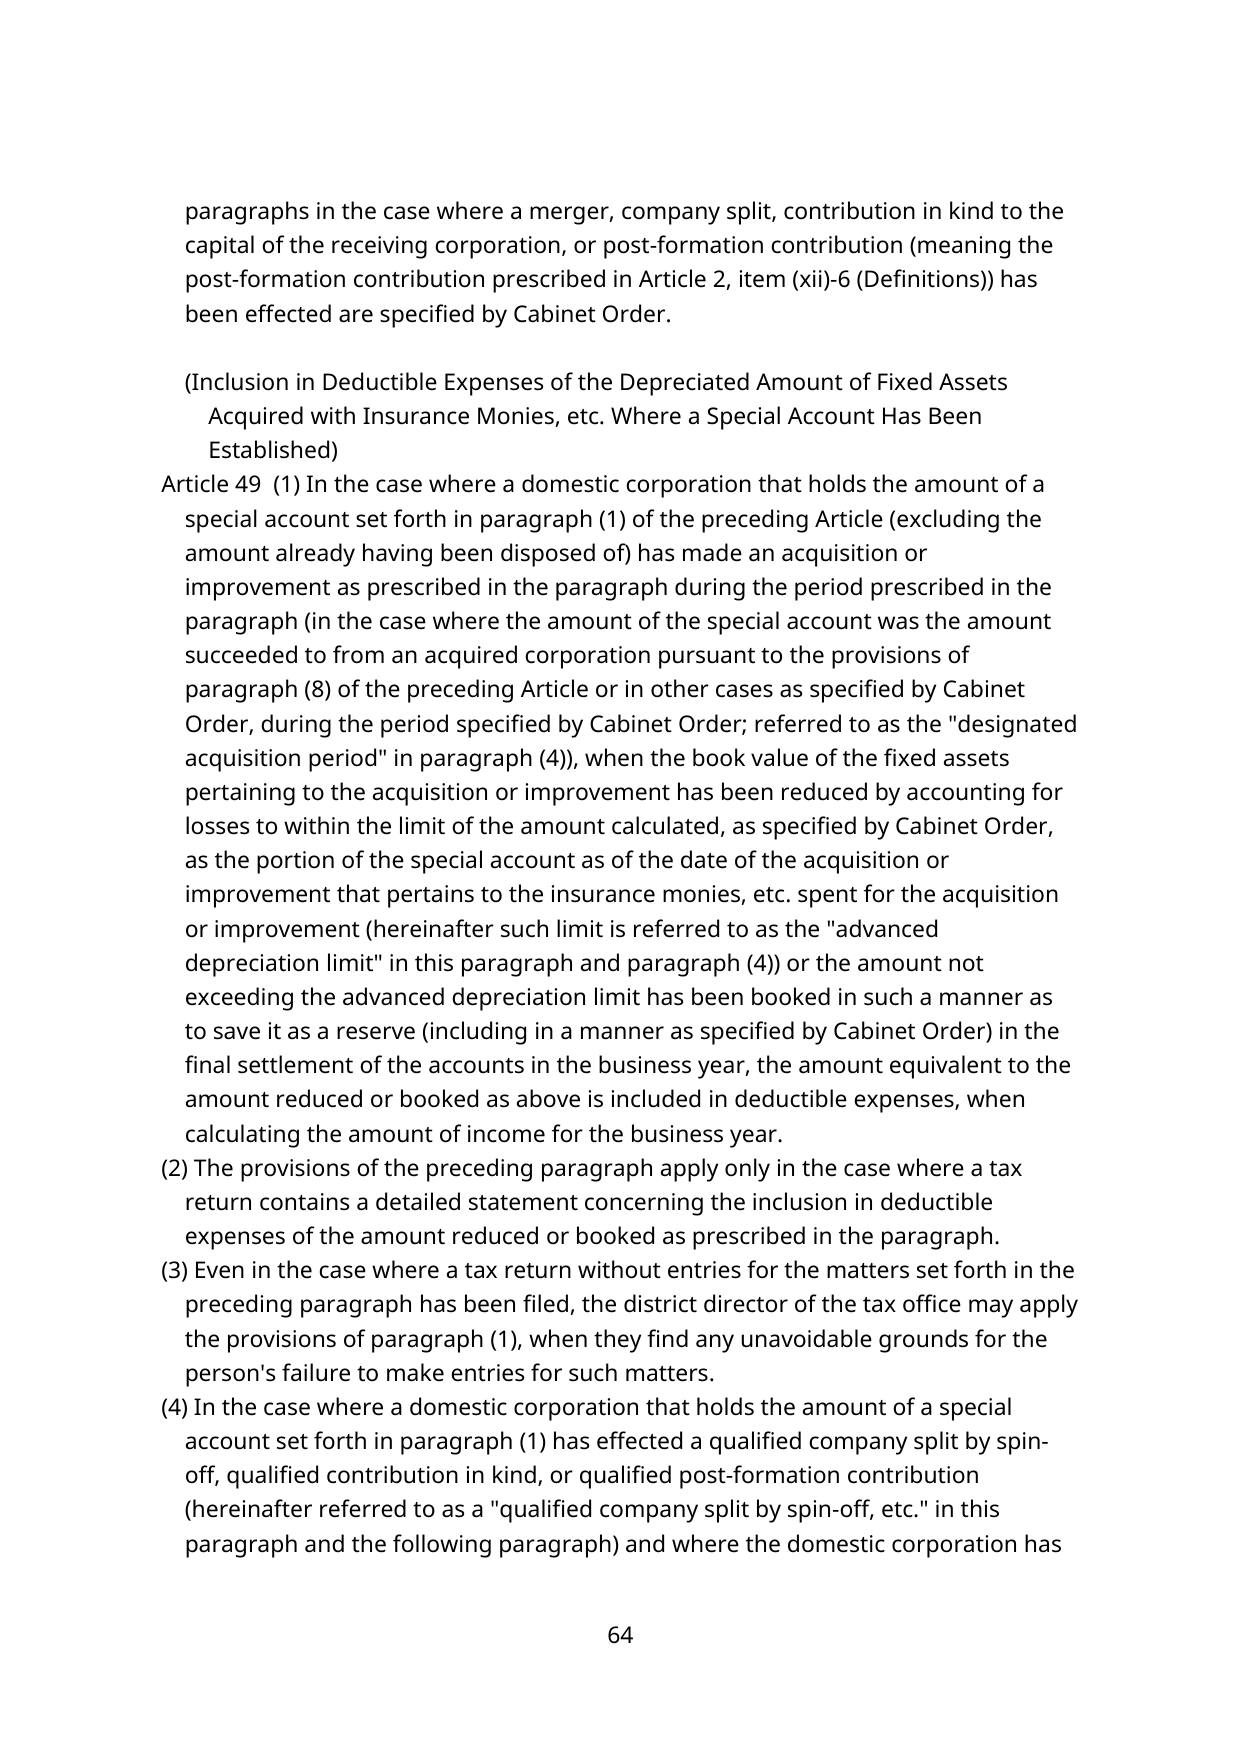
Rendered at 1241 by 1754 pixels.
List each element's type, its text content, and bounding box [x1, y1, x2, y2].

text (2) The provisions of the preceding paragraph apply only in the case where a tax return contains a detailed statement concerning the inclusion in deductible expenses of the amount reduced or booked as prescribed in the paragraph. [161, 1150, 1079, 1253]
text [161, 194, 1079, 330]
text (3) Even in the case where a tax return without entries for the matters set forth in the preceding paragraph has been filed, the district director of the tax office may apply the provisions of paragraph (1), when they find any unavoidable grounds for the person's failure to make entries for such matters. [161, 1253, 1079, 1389]
text Article 49 (1) In the case where a domestic corporation that holds the amount of a special account set forth in paragraph (1) of the preceding Article (excluding the amount already having been disposed of) has made an acquisition or improvement as prescribed in the paragraph during the period prescribed in the paragraph (in the case where the amount of the special account was the amount succeeded to from an acquired corporation pursuant to the provisions of paragraph (8) of the preceding Article or in other cases as specified by Cabinet Order, during the period specified by Cabinet Order; referred to as the "designated acquisition period" in paragraph (4)), when the book value of the fixed assets pertaining to the acquisition or improvement has been reduced by accounting for losses to within the limit of the amount calculated, as specified by Cabinet Order, as the portion of the special account as of the date of the acquisition or improvement that pertains to the insurance monies, etc. spent for the acquisition or improvement (hereinafter such limit is referred to as the "advanced depreciation limit" in this paragraph and paragraph (4)) or the amount not exceeding the advanced depreciation limit has been booked in such a manner as to save it as a reserve (including in a manner as specified by Cabinet Order) in the final settlement of the accounts in the business year, the amount equivalent to the amount reduced or booked as above is included in deductible expenses, when calculating the amount of income for the business year. [161, 467, 1079, 1150]
text (Inclusion in Deductible Expenses of the Depreciated Amount of Fixed Assets Acquired with Insurance Monies, etc. Where a Special Account Has Been Established) [184, 364, 1079, 467]
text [161, 1389, 1079, 1560]
